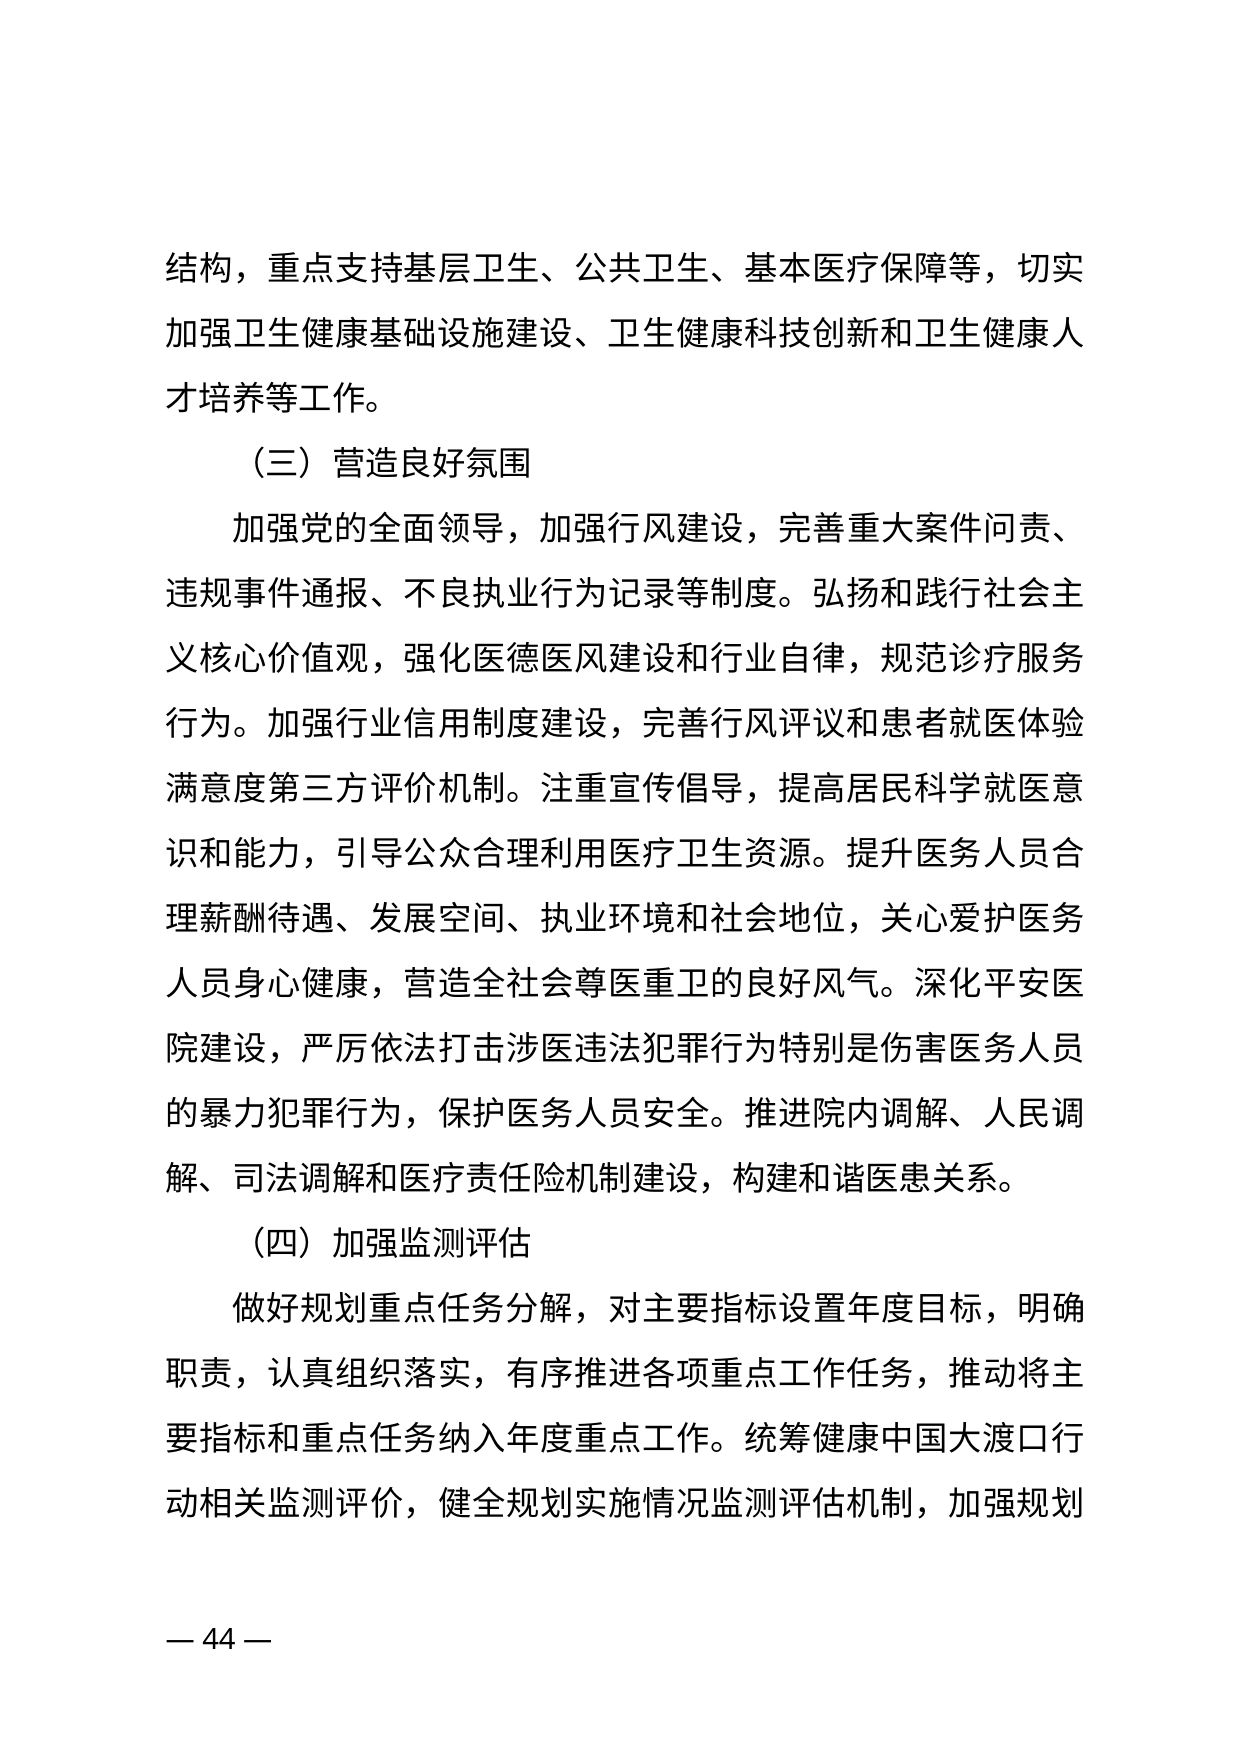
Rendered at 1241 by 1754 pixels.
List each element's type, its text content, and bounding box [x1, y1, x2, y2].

subtitle （四）加强监测评估 [165, 1208, 1087, 1273]
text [165, 233, 1087, 428]
text 加强党的全面领导，加强行风建设，完善重大案件问责、违规事件通报、不良执业行为记录等制度。弘扬和践行社会主义核心价值观，强化医德医风建设和行业自律，规范诊疗服务行为。加强行业信用制度建设，完善行风评议和患者就医体验满意度第三方评价机制。注重宣传倡导，提高居民科学就医意识和能力，引导公众合理利用医疗卫生资源。提升医务人员合理薪酬待遇、发展空间、执业环境和社会地位，关心爱护医务人员身心健康，营造全社会尊医重卫的良好风气。深化平安医院建设，严厉依法打击涉医违法犯罪行为特别是伤害医务人员的暴力犯罪行为，保护医务人员安全。推进院内调解、人民调解、司法调解和医疗责任险机制建设，构建和谐医患关系。 [165, 493, 1087, 1208]
subtitle （三）营造良好氛围 [165, 428, 1087, 493]
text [165, 1273, 1087, 1533]
